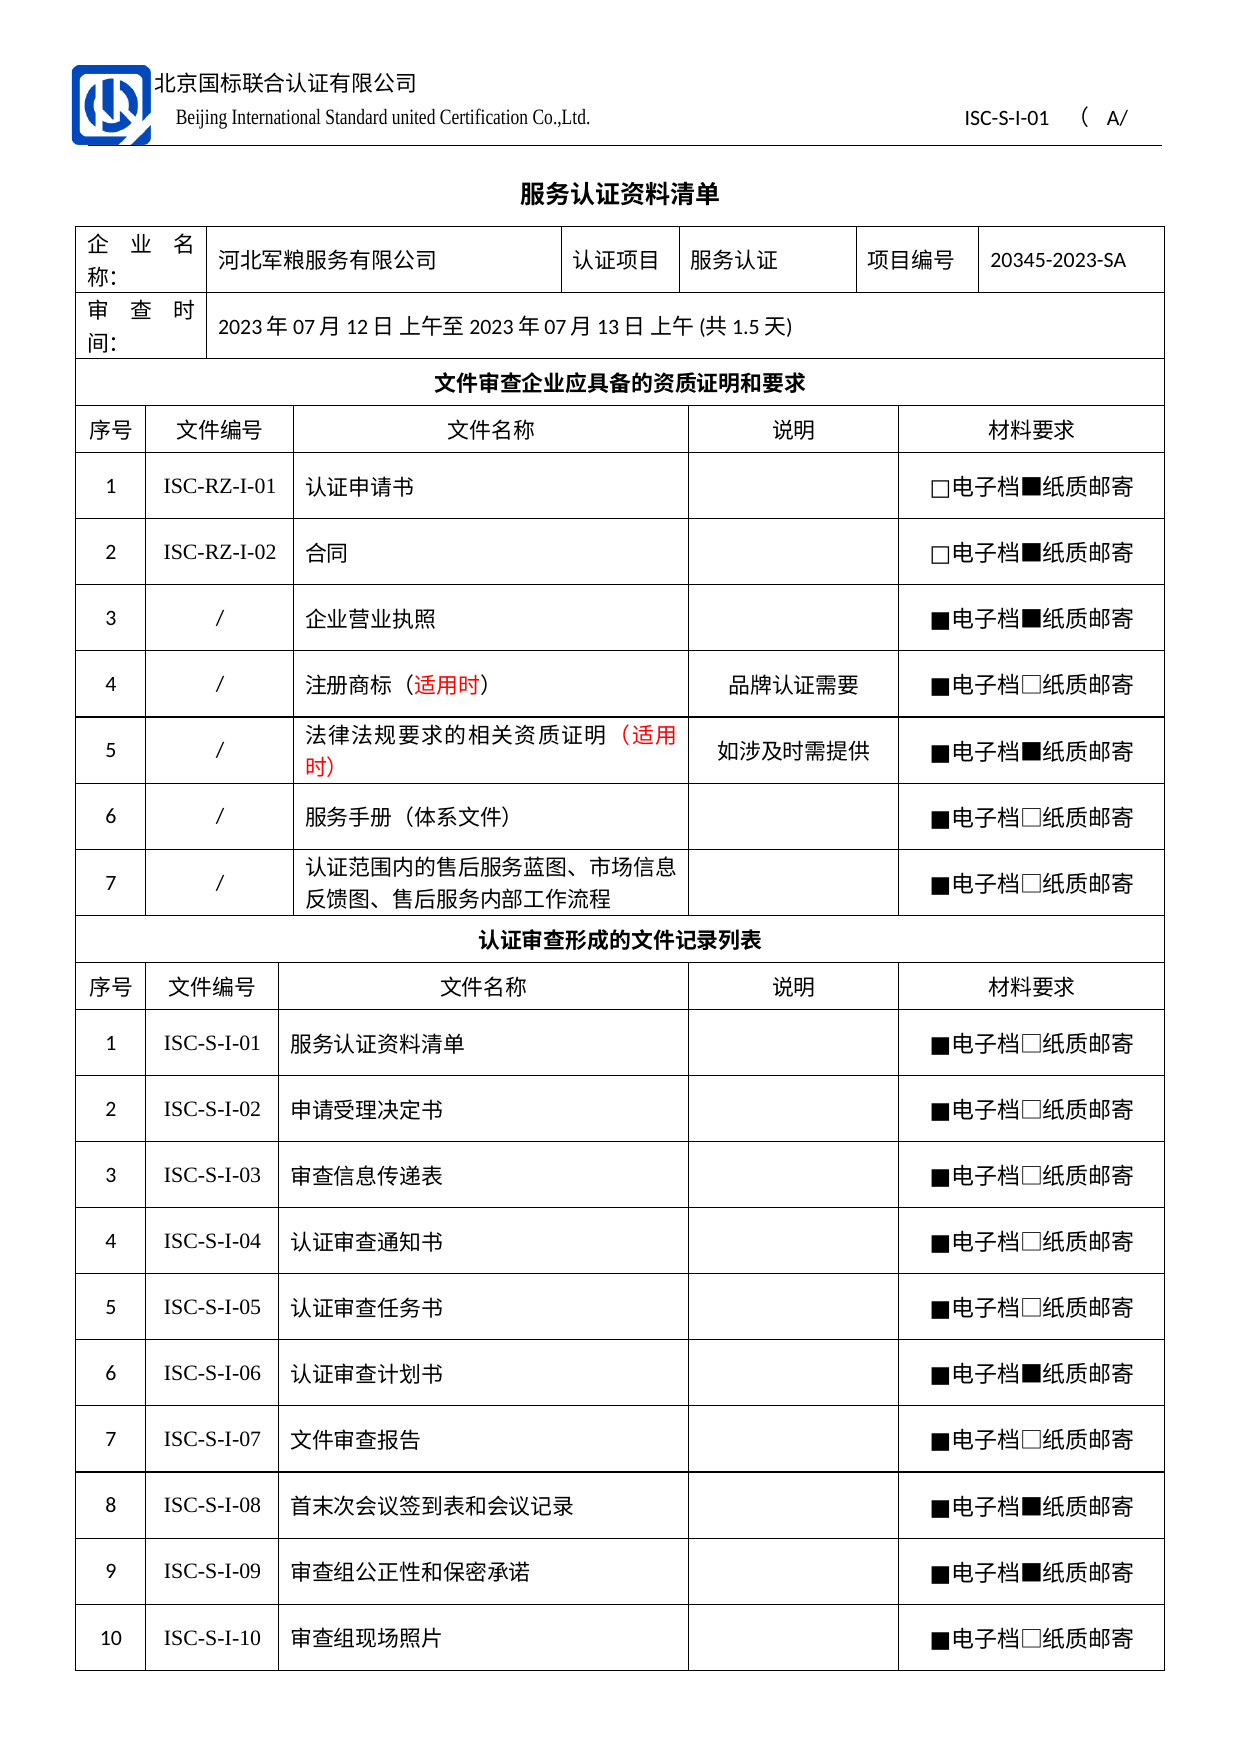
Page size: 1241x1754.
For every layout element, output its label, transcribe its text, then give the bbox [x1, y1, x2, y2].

table_cell ■电子档■纸质邮寄 [899, 1473, 1164, 1537]
table_cell [689, 1406, 898, 1471]
table_cell [689, 850, 898, 914]
table_cell ■电子档□纸质邮寄 [899, 1010, 1164, 1075]
table_cell 认证申请书 [294, 453, 688, 518]
table_cell 8 [76, 1473, 145, 1537]
table_cell 认证审查形成的文件记录列表 [76, 916, 1164, 962]
table_cell ■电子档■纸质邮寄 [899, 718, 1164, 782]
table_cell 6 [76, 784, 145, 848]
table_cell ISC-S-I-07 [146, 1406, 278, 1471]
table_cell 服务认证资料清单 [279, 1010, 688, 1075]
table_cell 服务手册（体系文件） [294, 784, 688, 848]
table_cell [689, 1208, 898, 1273]
table_cell ■电子档■纸质邮寄 [899, 1539, 1164, 1603]
table_cell 7 [76, 1406, 145, 1471]
table_cell 文件审查报告 [279, 1406, 688, 1471]
picture [71, 65, 151, 145]
table_cell 6 [76, 1340, 145, 1405]
table_cell 申请受理决定书 [279, 1076, 688, 1141]
table_cell 审查时间： [76, 293, 206, 358]
table_cell ISC-S-I-10 [146, 1605, 278, 1669]
text 服务认证资料清单 [89, 161, 1152, 226]
table_cell ■电子档■纸质邮寄 [899, 585, 1164, 650]
table_cell ■电子档■纸质邮寄 [899, 1340, 1164, 1405]
table_cell 说明 [689, 963, 898, 1009]
table_header 企业名称： [76, 227, 206, 292]
table_cell 序号 [76, 406, 145, 452]
table_cell / [146, 850, 293, 914]
table_cell ■电子档□纸质邮寄 [899, 1274, 1164, 1339]
table_cell 认证审查计划书 [279, 1340, 688, 1405]
table_cell 企业营业执照 [294, 585, 688, 650]
table_cell 首末次会议签到表和会议记录 [279, 1473, 688, 1537]
table_cell [689, 1473, 898, 1537]
table_cell □电子档■纸质邮寄 [899, 519, 1164, 584]
table_cell 10 [76, 1605, 145, 1669]
table_cell ISC-S-I-03 [146, 1142, 278, 1207]
table_cell 1 [76, 1010, 145, 1075]
table_cell / [146, 651, 293, 716]
table_cell ISC-RZ-I-01 [146, 453, 293, 518]
table_cell [689, 585, 898, 650]
table_cell ■电子档□纸质邮寄 [899, 1076, 1164, 1141]
table_cell 7 [76, 850, 145, 914]
table_cell ISC-S-I-05 [146, 1274, 278, 1339]
table_cell ISC-S-I-04 [146, 1208, 278, 1273]
table_cell ISC-S-I-02 [146, 1076, 278, 1141]
table_cell 1 [76, 453, 145, 518]
table_cell 文件审查企业应具备的资质证明和要求 [76, 359, 1164, 405]
table_cell [689, 519, 898, 584]
table_cell ISC-RZ-I-02 [146, 519, 293, 584]
table_cell ISC-S-I-06 [146, 1340, 278, 1405]
table_cell 认证审查任务书 [279, 1274, 688, 1339]
table_cell 4 [76, 651, 145, 716]
table_cell 审查信息传递表 [279, 1142, 688, 1207]
table_cell 3 [76, 585, 145, 650]
table_cell [689, 1605, 898, 1669]
table_cell 9 [76, 1539, 145, 1603]
table_cell ISC-S-I-09 [146, 1539, 278, 1603]
table_cell 合同 [294, 519, 688, 584]
table_cell 文件名称 [279, 963, 688, 1009]
table_cell ISC-S-I-08 [146, 1473, 278, 1537]
table_cell / [146, 585, 293, 650]
table_cell 审查组公正性和保密承诺 [279, 1539, 688, 1603]
table_cell / [146, 718, 293, 782]
table_cell 审查组现场照片 [279, 1605, 688, 1669]
table_cell 法律法规要求的相关资质证明（适用时） [294, 718, 688, 782]
table_header 河北军粮服务有限公司 [207, 227, 561, 292]
table_cell 4 [76, 1208, 145, 1273]
table_cell [689, 1076, 898, 1141]
table_cell 2 [76, 519, 145, 584]
table_cell [689, 784, 898, 848]
table_header 20345-2023-SA [979, 227, 1164, 292]
table_cell 5 [76, 1274, 145, 1339]
table_header 项目编号 [857, 227, 978, 292]
table_cell 序号 [76, 963, 145, 1009]
table_cell [689, 1274, 898, 1339]
table_cell 注册商标（适用时） [294, 651, 688, 716]
table_cell 材料要求 [899, 963, 1164, 1009]
table_cell 如涉及时需提供 [689, 718, 898, 782]
table_cell [689, 1539, 898, 1603]
table_cell 认证审查通知书 [279, 1208, 688, 1273]
table_cell ISC-S-I-01 [146, 1010, 278, 1075]
table_cell 2 [76, 1076, 145, 1141]
table_cell 认证范围内的售后服务蓝图、市场信息反馈图、售后服务内部工作流程 [294, 850, 688, 914]
table_cell [689, 1142, 898, 1207]
table_cell 品牌认证需要 [689, 651, 898, 716]
table_cell ■电子档□纸质邮寄 [899, 1406, 1164, 1471]
table_cell 2023年07月12日 上午至2023年07月13日 上午 (共1.5天) [207, 293, 1164, 358]
table_cell ■电子档□纸质邮寄 [899, 1142, 1164, 1207]
table_cell ■电子档□纸质邮寄 [899, 1208, 1164, 1273]
table_cell ■电子档□纸质邮寄 [899, 651, 1164, 716]
table_cell 材料要求 [899, 406, 1164, 452]
table_cell 3 [76, 1142, 145, 1207]
table_cell [689, 1340, 898, 1405]
table_header 认证项目 [562, 227, 679, 292]
table_cell ■电子档□纸质邮寄 [899, 850, 1164, 914]
table_cell 文件编号 [146, 406, 293, 452]
table_cell / [146, 784, 293, 848]
table_cell 文件编号 [146, 963, 278, 1009]
table_cell □电子档■纸质邮寄 [899, 453, 1164, 518]
table_cell 文件名称 [294, 406, 688, 452]
table_header 服务认证 [680, 227, 856, 292]
table_cell ■电子档□纸质邮寄 [899, 784, 1164, 848]
table_cell [689, 1010, 898, 1075]
table_cell [689, 453, 898, 518]
table_cell 5 [76, 718, 145, 782]
table_cell ■电子档□纸质邮寄 [899, 1605, 1164, 1669]
table_cell 说明 [689, 406, 898, 452]
